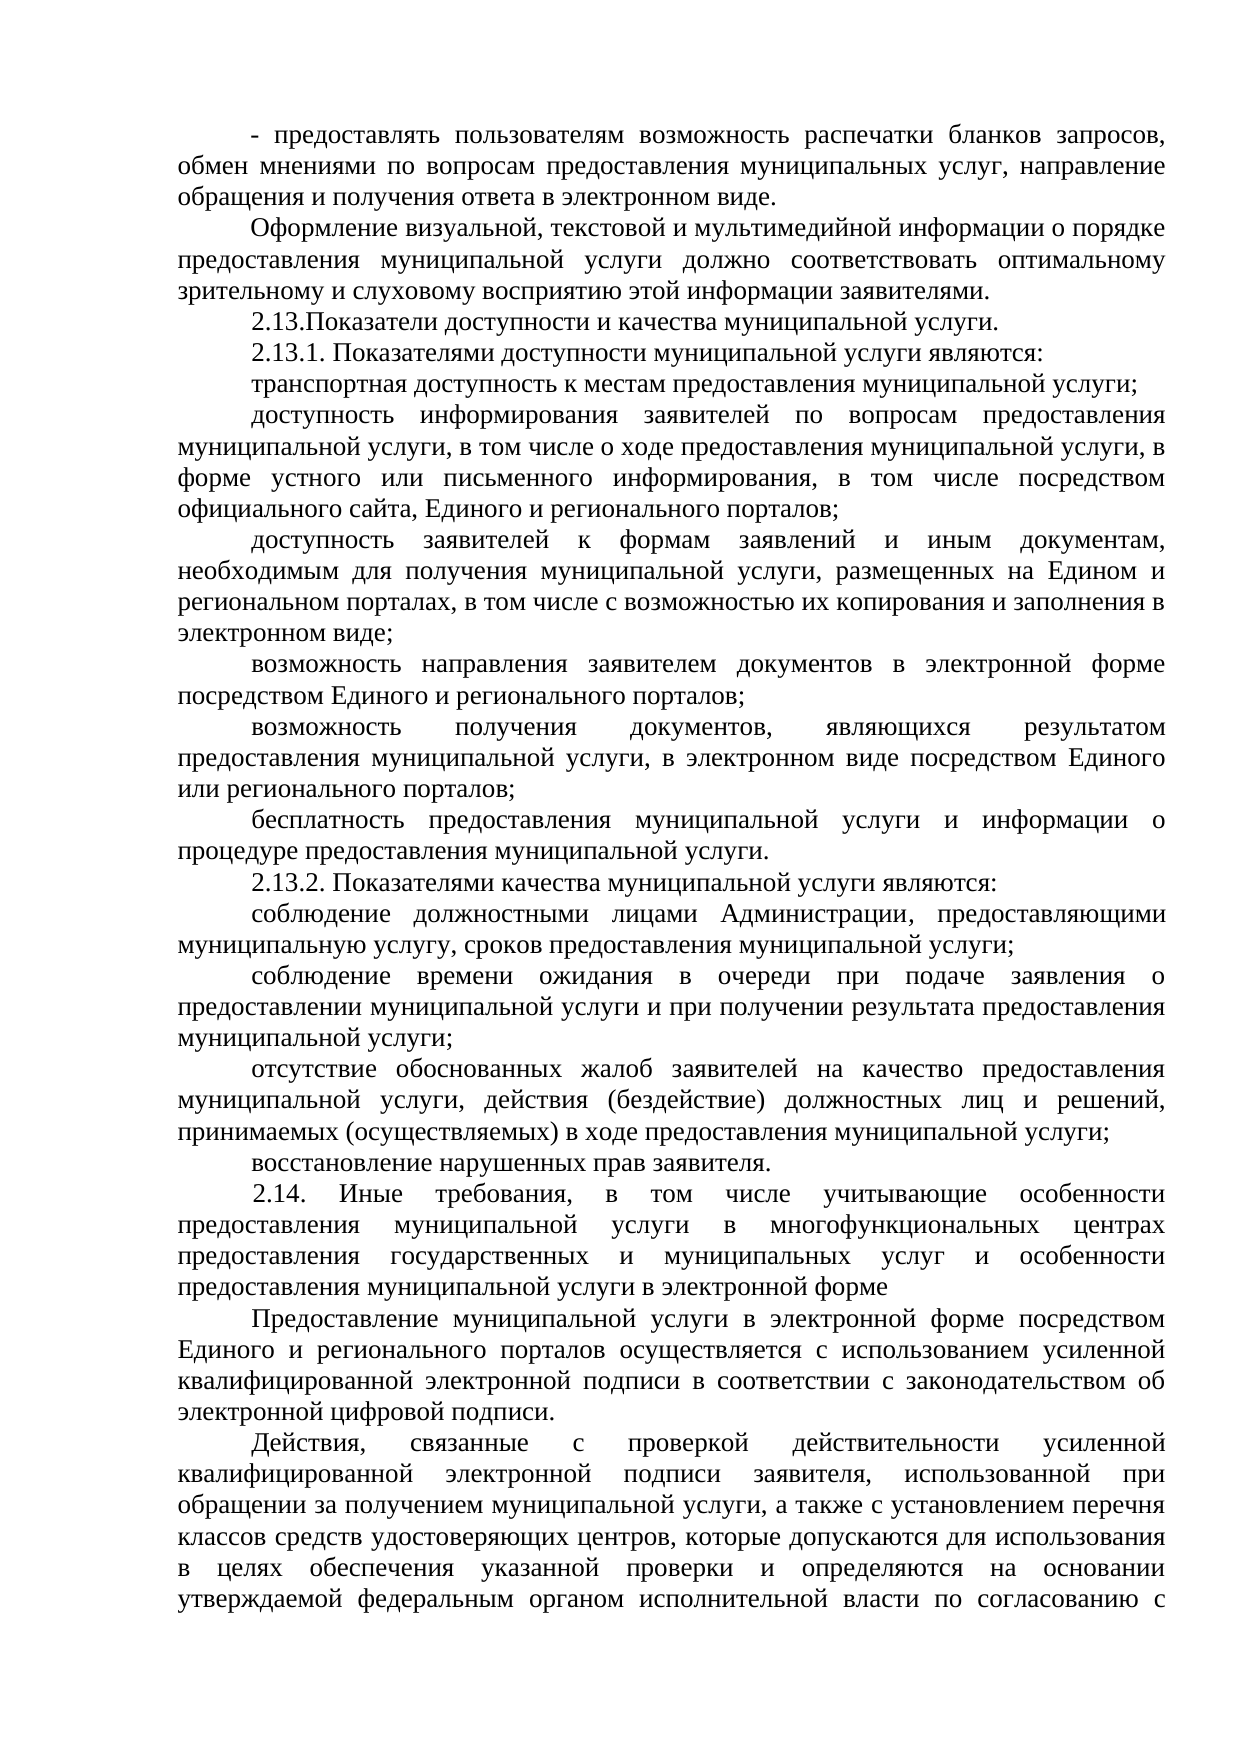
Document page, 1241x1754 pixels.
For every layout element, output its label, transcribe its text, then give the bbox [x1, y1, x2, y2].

text соблюдение времени ожидания в очереди при подаче заявления о предоставлении муниципальной услуги и при получении результата предоставления муниципальной услуги; [177, 959, 1167, 1052]
text отсутствие обоснованных жалоб заявителей на качество предоставления муниципальной услуги, действия (бездействие) должностных лиц и решений, принимаемых (осуществляемых) в ходе предоставления муниципальной услуги; [177, 1052, 1167, 1146]
text Предоставление муниципальной услуги в электронной форме посредством Единого и регионального порталов осуществляется с использованием усиленной квалифицированной электронной подписи в соответствии с законодательством об электронной цифровой подписи. [177, 1302, 1167, 1426]
text доступность информирования заявителей по вопросам предоставления муниципальной услуги, в том числе о ходе предоставления муниципальной услуги, в форме устного или письменного информирования, в том числе посредством официального сайта, Единого и регионального порталов; [177, 398, 1167, 523]
text бесплатность предоставления муниципальной услуги и информации о процедуре предоставления муниципальной услуги. [177, 803, 1167, 866]
text 2.13.1. Показателями доступности муниципальной услуги являются: [177, 336, 1167, 367]
text 2.13.2. Показателями качества муниципальной услуги являются: [177, 866, 1167, 897]
text возможность получения документов, являющихся результатом предоставления муниципальной услуги, в электронном виде посредством Единого или регионального порталов; [177, 710, 1167, 803]
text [177, 1426, 1167, 1613]
text транспортная доступность к местам предоставления муниципальной услуги; [177, 367, 1167, 398]
text доступность заявителей к формам заявлений и иным документам, необходимым для получения муниципальной услуги, размещенных на Едином и региональном порталах, в том числе с возможностью их копирования и заполнения в электронном виде; [177, 523, 1167, 648]
text восстановление нарушенных прав заявителя. [177, 1146, 1167, 1177]
text 2.14. Иные требования, в том числе учитывающие особенности предоставления муниципальной услуги в многофункциональных центрах предоставления государственных и муниципальных услуг и особенности предоставления муниципальной услуги в электронной форме [177, 1177, 1167, 1302]
text соблюдение должностными лицами Администрации, предоставляющими муниципальную услугу, сроков предоставления муниципальной услуги; [177, 897, 1167, 959]
text возможность направления заявителем документов в электронной форме посредством Единого и регионального порталов; [177, 648, 1167, 710]
text 2.13.Показатели доступности и качества муниципальной услуги. [177, 305, 1167, 336]
text Оформление визуальной, текстовой и мультимедийной информации о порядке предоставления муниципальной услуги должно соответствовать оптимальному зрительному и слуховому восприятию этой информации заявителями. [177, 212, 1167, 305]
text - предоставлять пользователям возможность распечатки бланков запросов, обмен мнениями по вопросам предоставления муниципальных услуг, направление обращения и получения ответа в электронном виде. [177, 118, 1167, 212]
